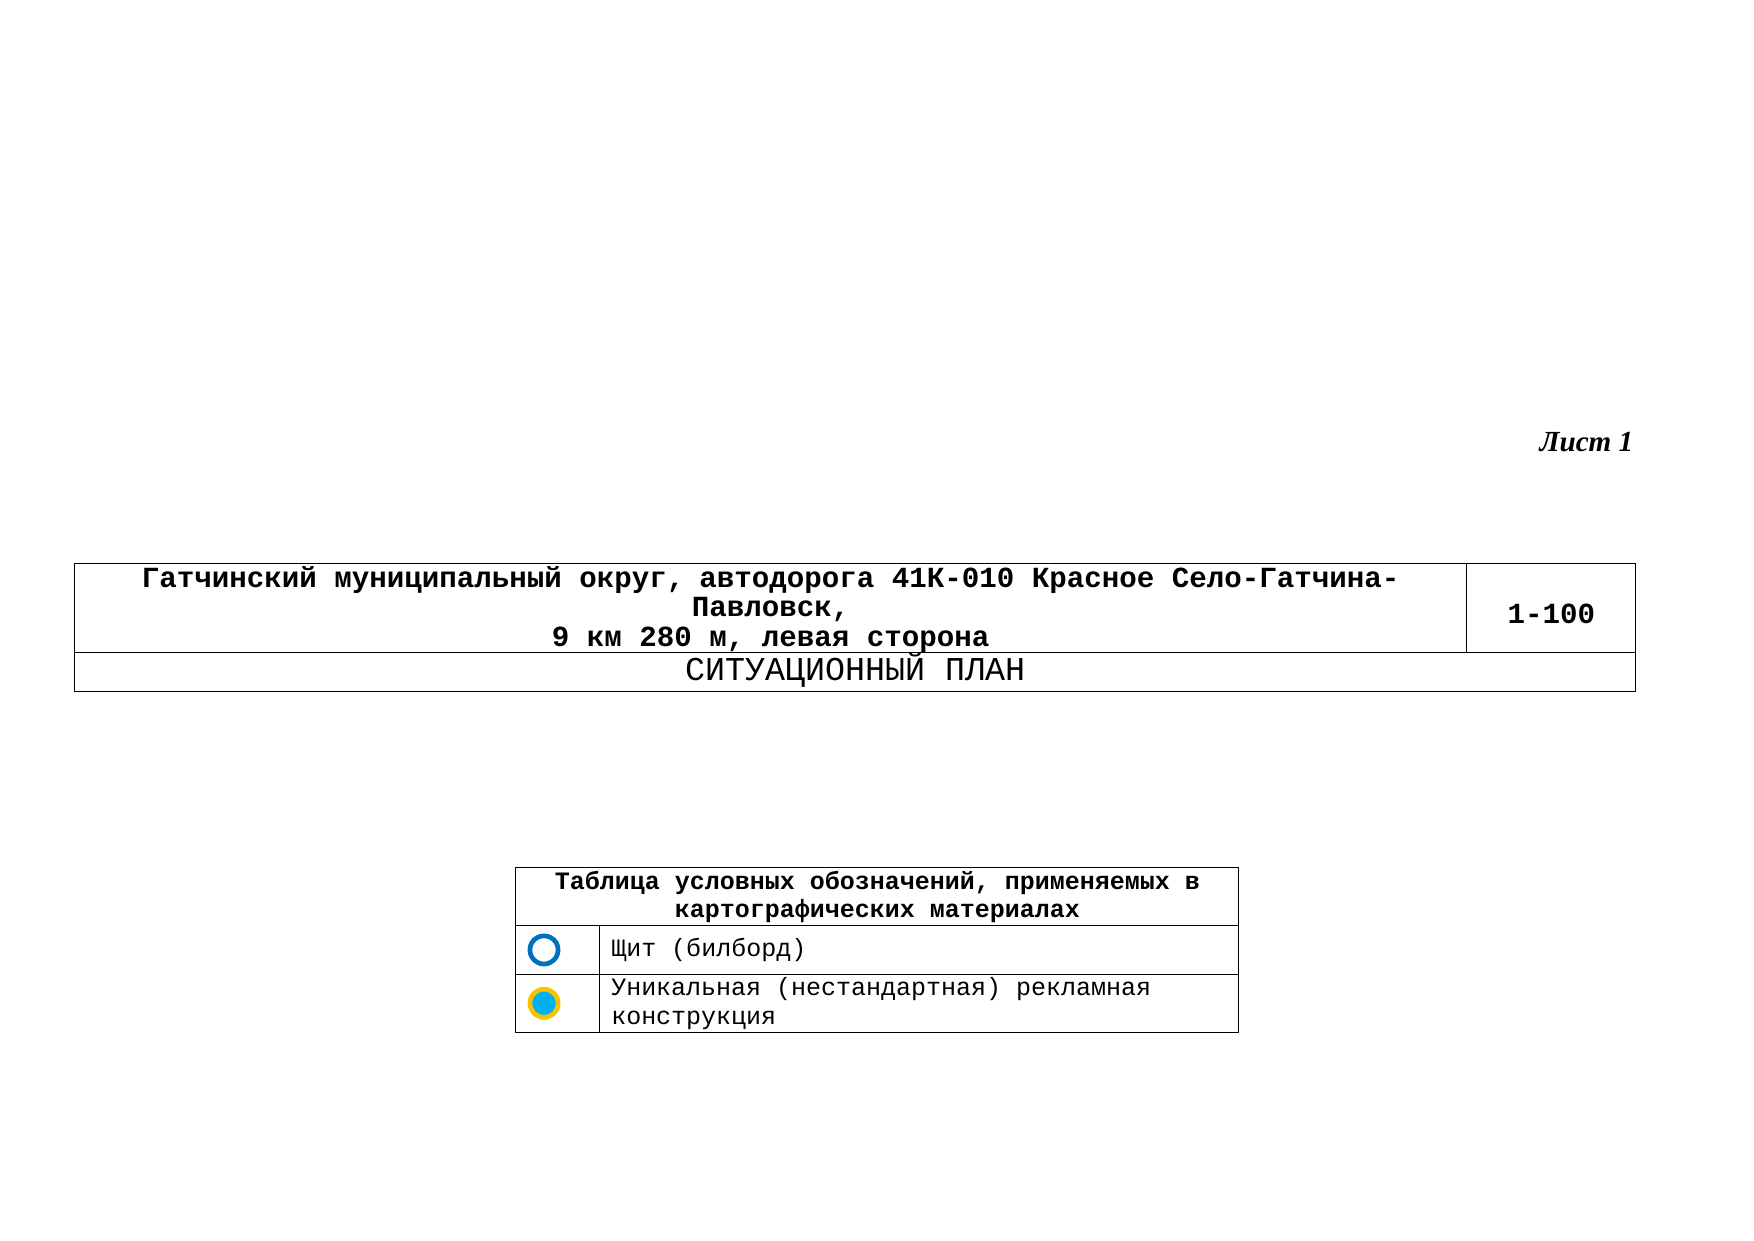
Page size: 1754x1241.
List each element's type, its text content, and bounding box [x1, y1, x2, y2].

table_cell [516, 926, 599, 974]
table_header Таблица условных обозначений, применяемых в картографических материалах [516, 868, 1238, 925]
table_cell Щит (билборд) [600, 926, 1238, 974]
table_header Гатчинский муниципальный округ, автодорога 41К-010 Красное Село-Гатчина-Павловск, 9 км 280 м, левая сторона [75, 564, 1466, 652]
table_cell [516, 975, 599, 1032]
table_cell СИТУАЦИОННЫЙ ПЛАН [75, 653, 1635, 691]
text Лист 1 [74, 424, 1636, 458]
table_cell Уникальная (нестандартная) рекламная конструкция [600, 975, 1238, 1032]
table_header 1-100 [1467, 564, 1635, 652]
